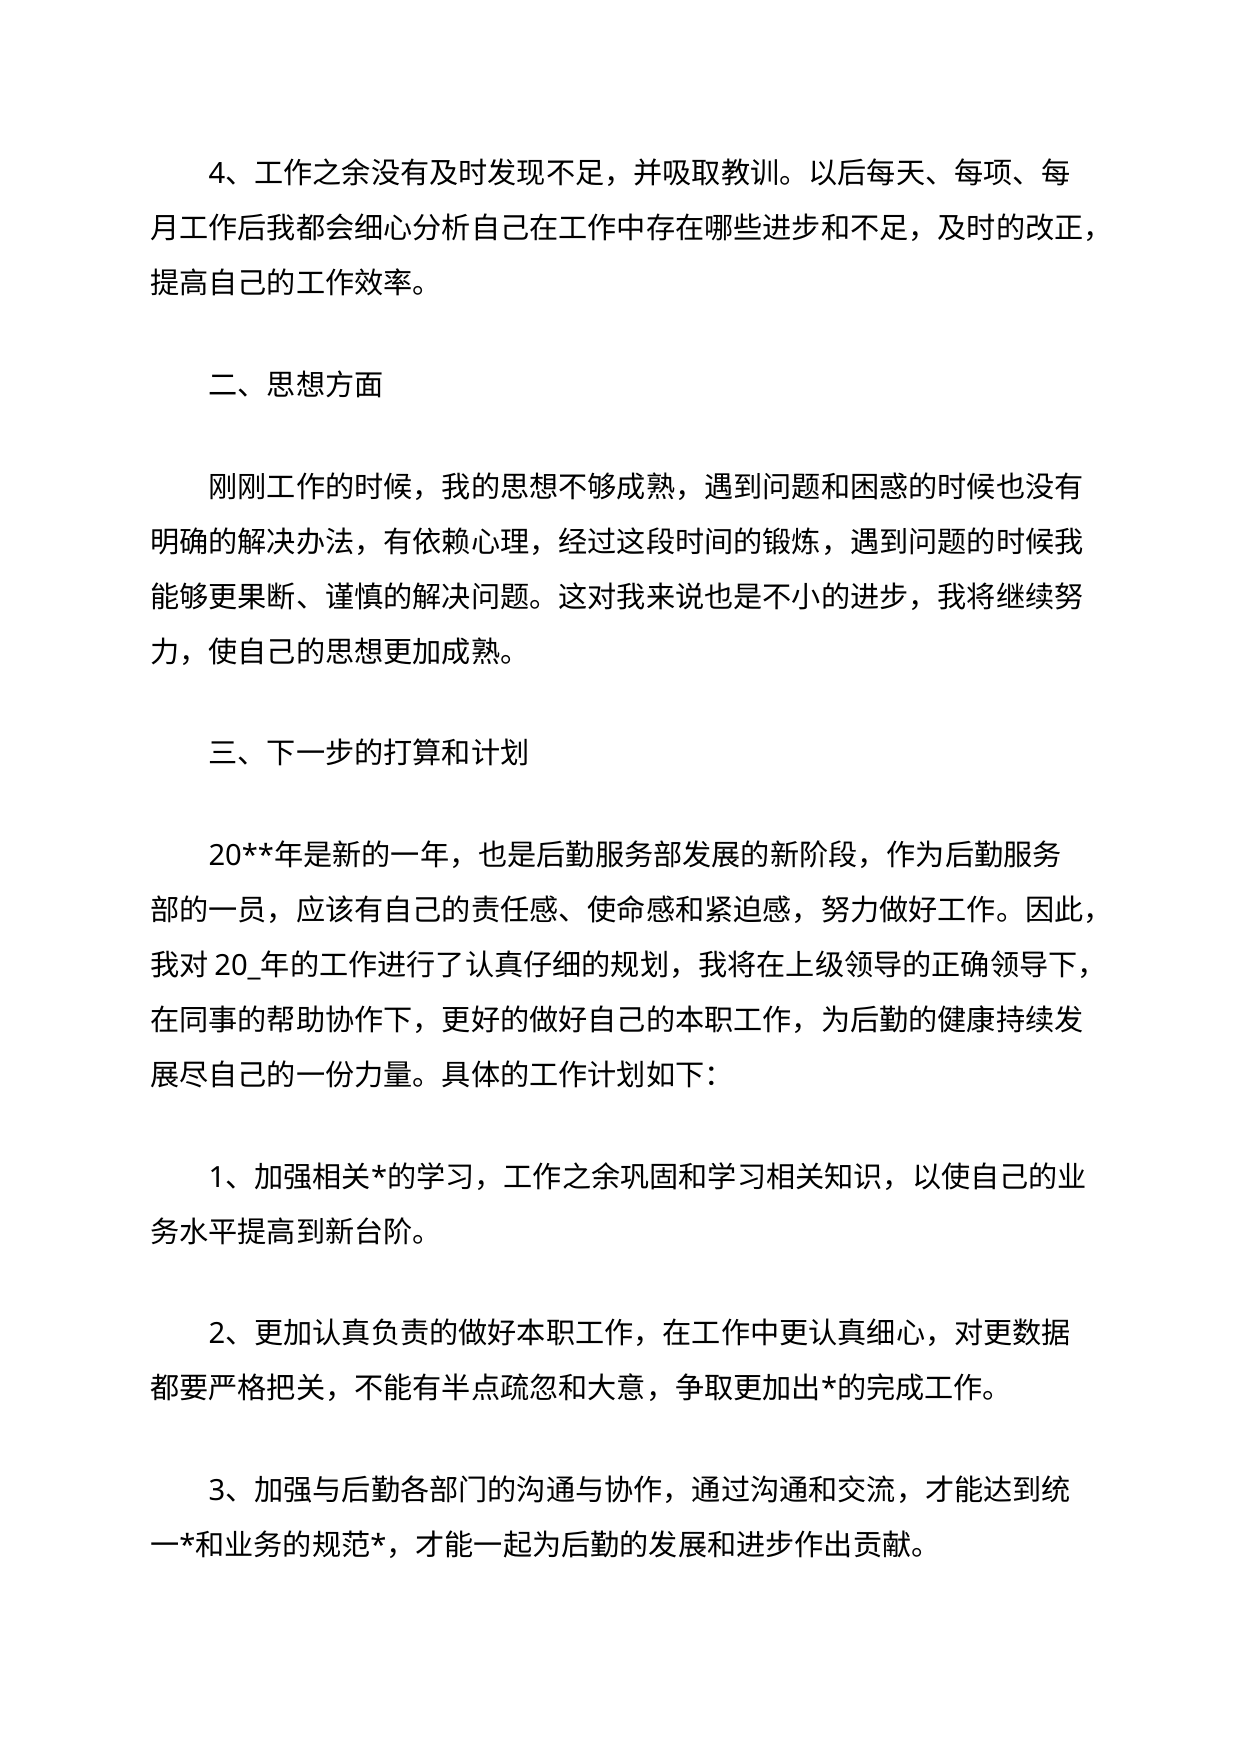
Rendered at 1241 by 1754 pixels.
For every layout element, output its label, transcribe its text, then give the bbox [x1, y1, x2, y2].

text 4、工作之余没有及时发现不足，并吸取教训。以后每天、每项、每月工作后我都会细心分析自己在工作中存在哪些进步和不足，及时的改正，提高自己的工作效率。 [150, 150, 1090, 302]
text 二、思想方面 [150, 362, 1090, 404]
text 1、加强相关*的学习，工作之余巩固和学习相关知识，以使自己的业务水平提高到新台阶。 [150, 1153, 1090, 1251]
text 20**年是新的一年，也是后勤服务部发展的新阶段，作为后勤服务部的一员，应该有自己的责任感、使命感和紧迫感，努力做好工作。因此，我对20_年的工作进行了认真仔细的规划，我将在上级领导的正确领导下，在同事的帮助协作下，更好的做好自己的本职工作，为后勤的健康持续发展尽自己的一份力量。具体的工作计划如下： [150, 832, 1090, 1094]
text 2、更加认真负责的做好本职工作，在工作中更认真细心，对更数据都要严格把关，不能有半点疏忽和大意，争取更加出*的完成工作。 [150, 1310, 1090, 1407]
text 刚刚工作的时候，我的思想不够成熟，遇到问题和困惑的时候也没有明确的解决办法，有依赖心理，经过这段时间的锻炼，遇到问题的时候我能够更果断、谨慎的解决问题。这对我来说也是不小的进步，我将继续努力，使自己的思想更加成熟。 [150, 463, 1090, 670]
text 3、加强与后勤各部门的沟通与协作，通过沟通和交流，才能达到统一*和业务的规范*，才能一起为后勤的发展和进步作出贡献。 [150, 1467, 1090, 1564]
text 三、下一步的打算和计划 [150, 730, 1090, 772]
